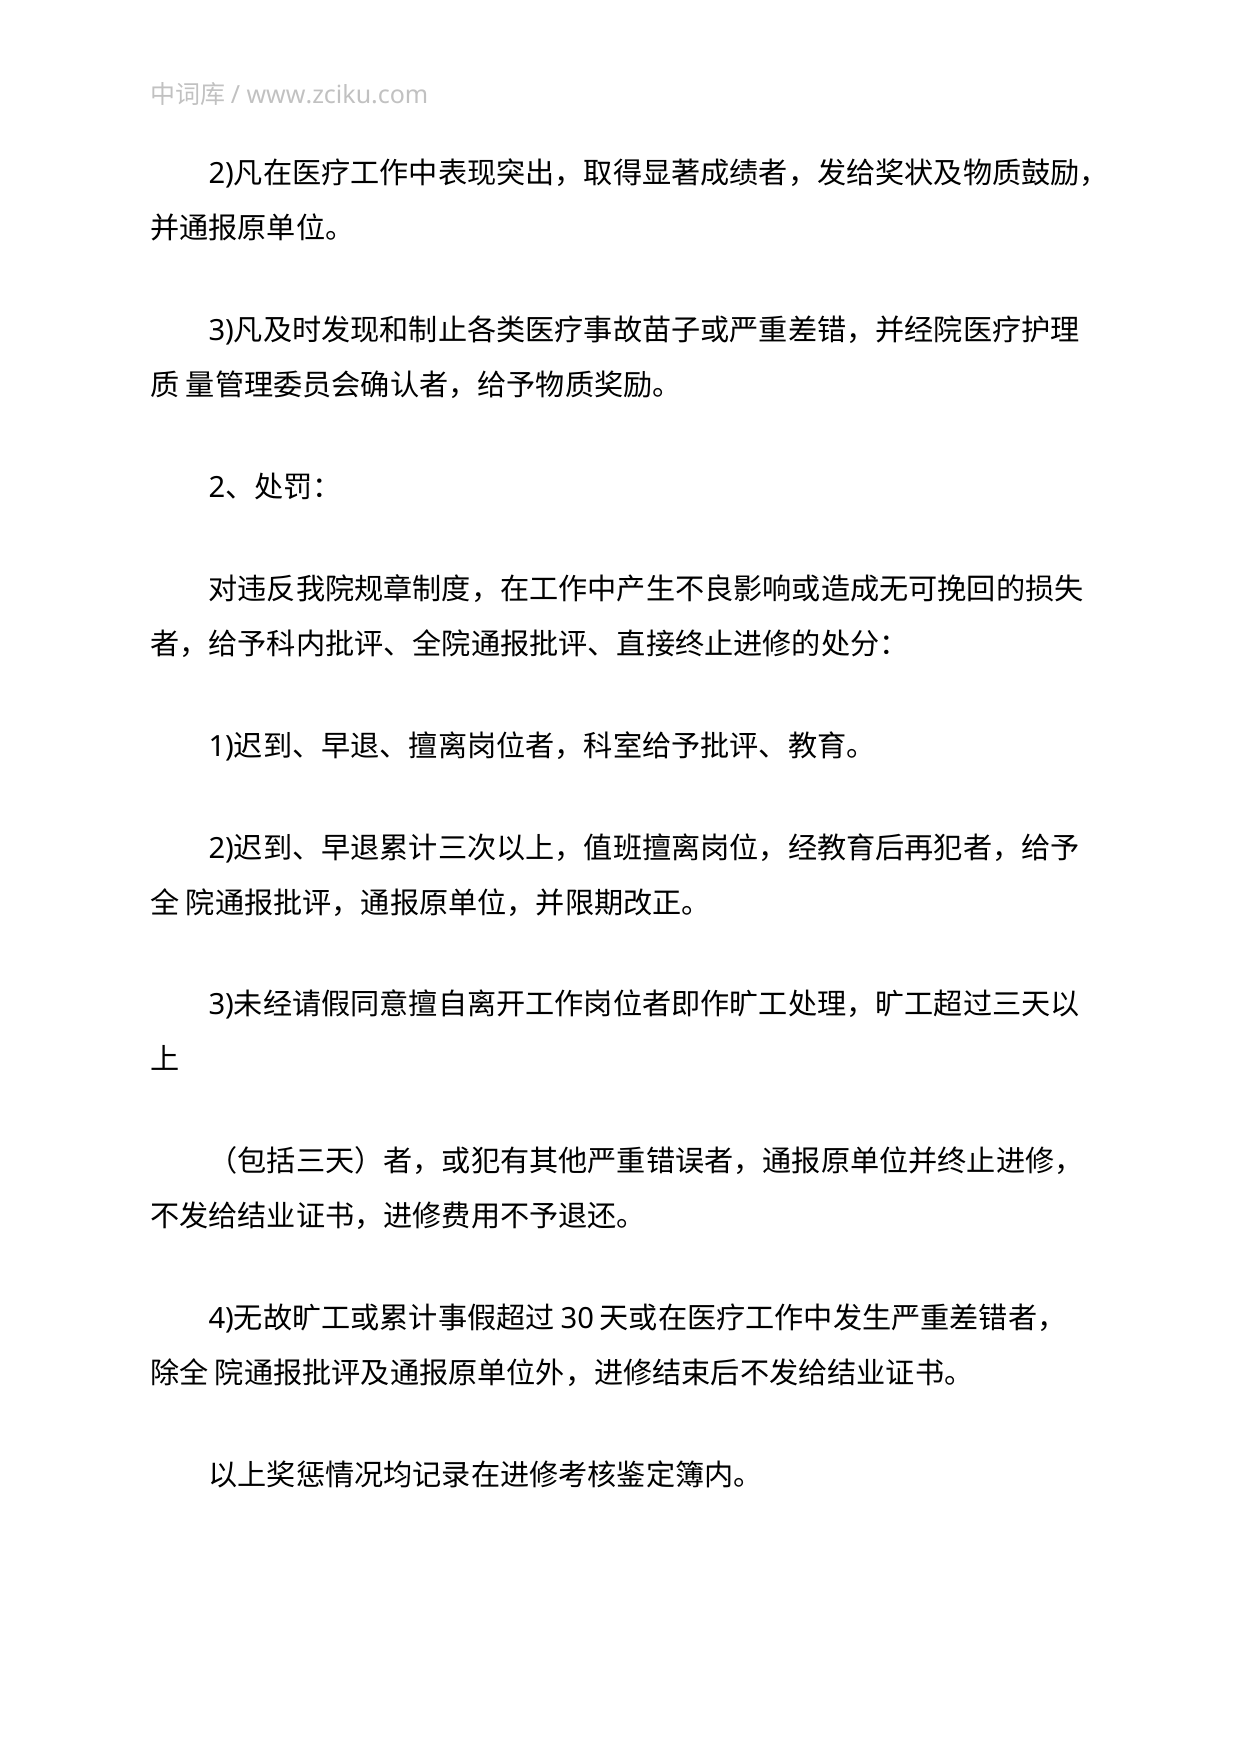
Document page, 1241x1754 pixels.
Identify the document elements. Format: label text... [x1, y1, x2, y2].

text 2)凡在医疗工作中表现突出，取得显著成绩者，发给奖状及物质鼓励，并通报原单位。 [150, 150, 1090, 247]
text 对违反我院规章制度，在工作中产生不良影响或造成无可挽回的损失者，给予科内批评、全院通报批评、直接终止进修的处分： [150, 566, 1090, 663]
text 以上奖惩情况均记录在进修考核鉴定簿内。 [150, 1451, 1090, 1493]
text 3)未经请假同意擅自离开工作岗位者即作旷工处理，旷工超过三天以上 [150, 981, 1090, 1078]
text 2、处罚： [150, 463, 1090, 506]
text （包括三天）者，或犯有其他严重错误者，通报原单位并终止进修，不发给结业证书，进修费用不予退还。 [150, 1138, 1090, 1235]
text 4)无故旷工或累计事假超过30天或在医疗工作中发生严重差错者，除全 院通报批评及通报原单位外，进修结束后不发给结业证书。 [150, 1294, 1090, 1392]
text 1)迟到、早退、擅离岗位者，科室给予批评、教育。 [150, 722, 1090, 764]
text 2)迟到、早退累计三次以上，值班擅离岗位，经教育后再犯者，给予全 院通报批评，通报原单位，并限期改正。 [150, 824, 1090, 921]
text 3)凡及时发现和制止各类医疗事故苗子或严重差错，并经院医疗护理质 量管理委员会确认者，给予物质奖励。 [150, 307, 1090, 404]
